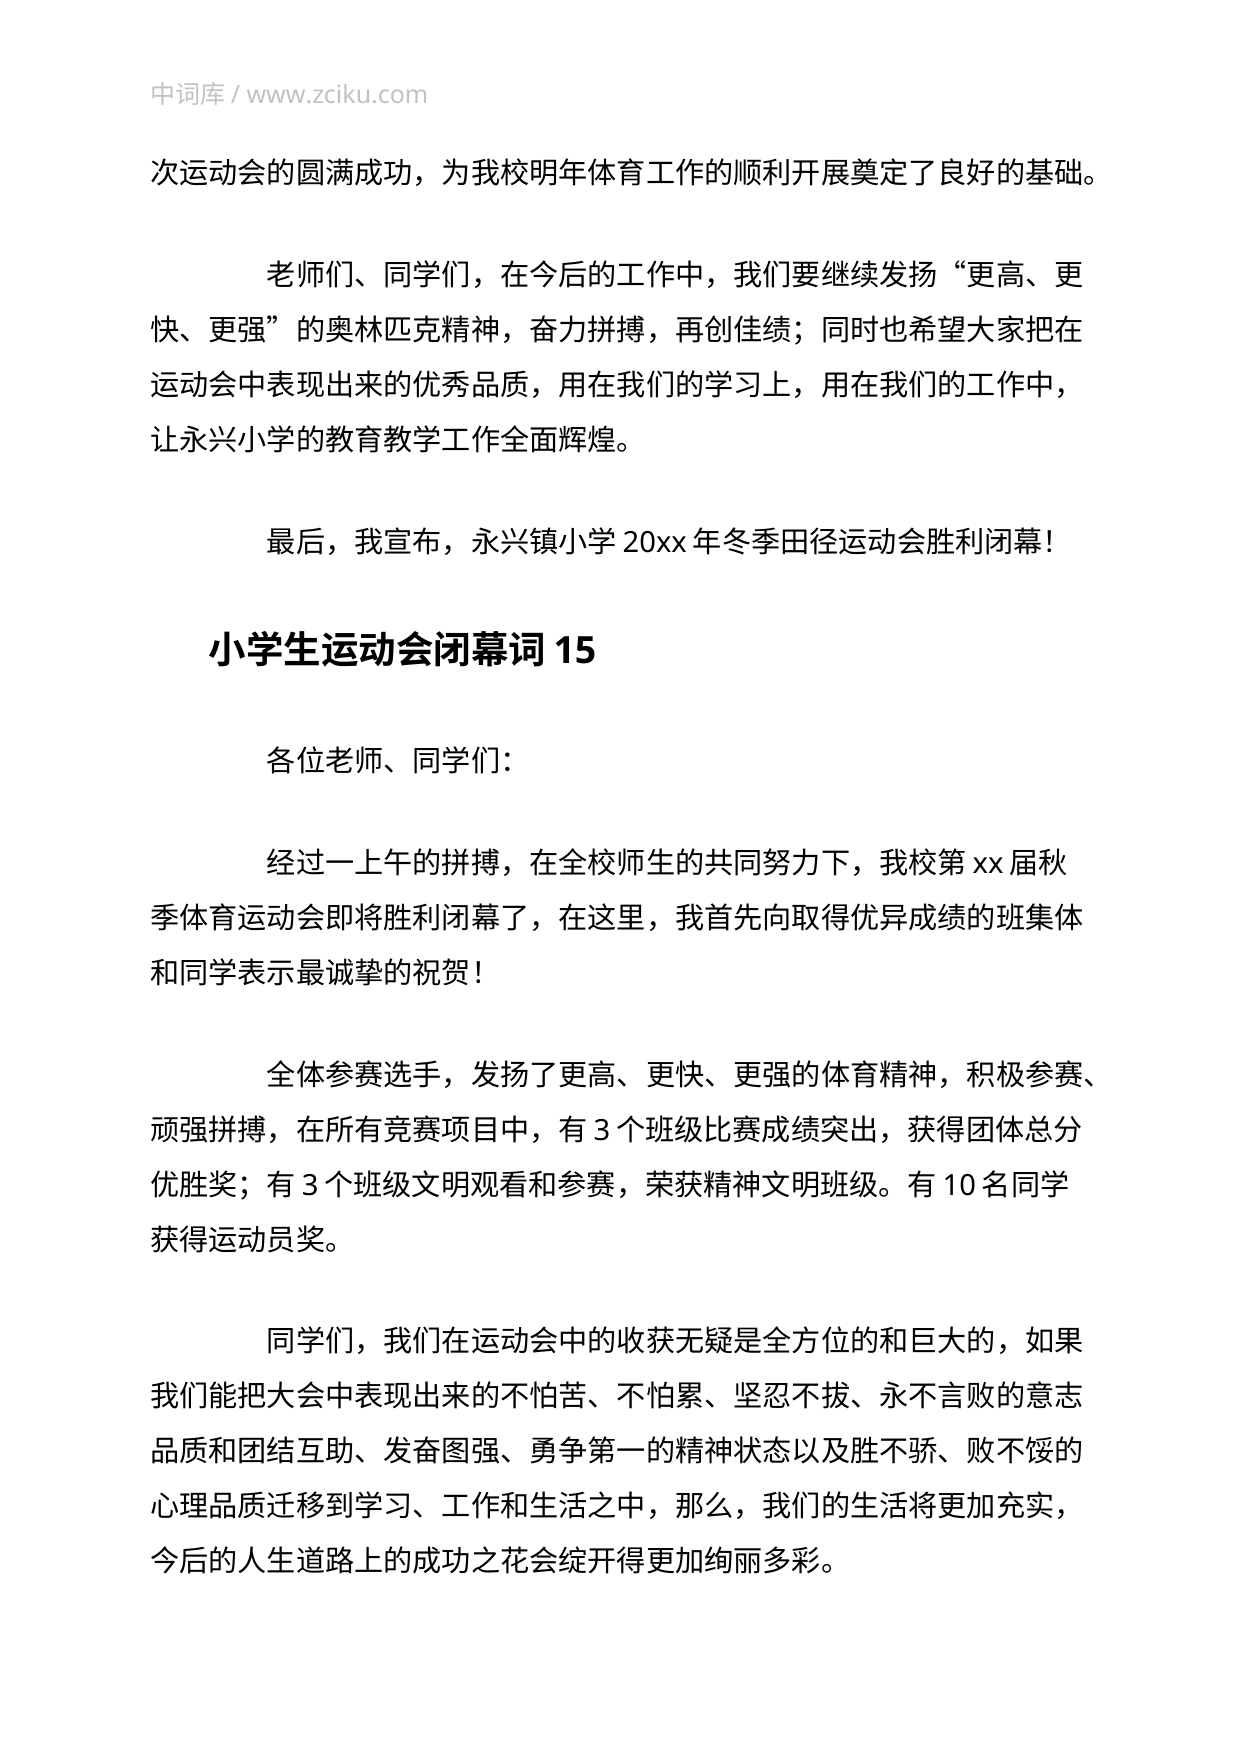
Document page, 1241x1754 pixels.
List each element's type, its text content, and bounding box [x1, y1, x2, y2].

text 老师们、同学们，在今后的工作中，我们要继续发扬“更高、更快、更强”的奥林匹克精神，奋力拼搏，再创佳绩；同时也希望大家把在运动会中表现出来的优秀品质，用在我们的学习上，用在我们的工作中，让永兴小学的教育教学工作全面辉煌。 [150, 252, 1090, 459]
text 各位老师、同学们： [150, 738, 1090, 780]
text 经过一上午的拼搏，在全校师生的共同努力下，我校第xx届秋季体育运动会即将胜利闭幕了，在这里，我首先向取得优异成绩的班集体和同学表示最诚挚的祝贺！ [150, 839, 1090, 992]
text 最后，我宣布，永兴镇小学20xx年冬季田径运动会胜利闭幕！ [150, 518, 1090, 561]
text 小学生运动会闭幕词15 [150, 620, 1090, 675]
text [150, 150, 1090, 192]
text 同学们，我们在运动会中的收获无疑是全方位的和巨大的，如果我们能把大会中表现出来的不怕苦、不怕累、坚忍不拔、永不言败的意志品质和团结互助、发奋图强、勇争第一的精神状态以及胜不骄、败不馁的心理品质迁移到学习、工作和生活之中，那么，我们的生活将更加充实，今后的人生道路上的成功之花会绽开得更加绚丽多彩。 [150, 1318, 1090, 1580]
text 全体参赛选手，发扬了更高、更快、更强的体育精神，积极参赛、顽强拼搏，在所有竞赛项目中，有3个班级比赛成绩突出，获得团体总分优胜奖；有3个班级文明观看和参赛，荣获精神文明班级。有10名同学获得运动员奖。 [150, 1051, 1090, 1258]
